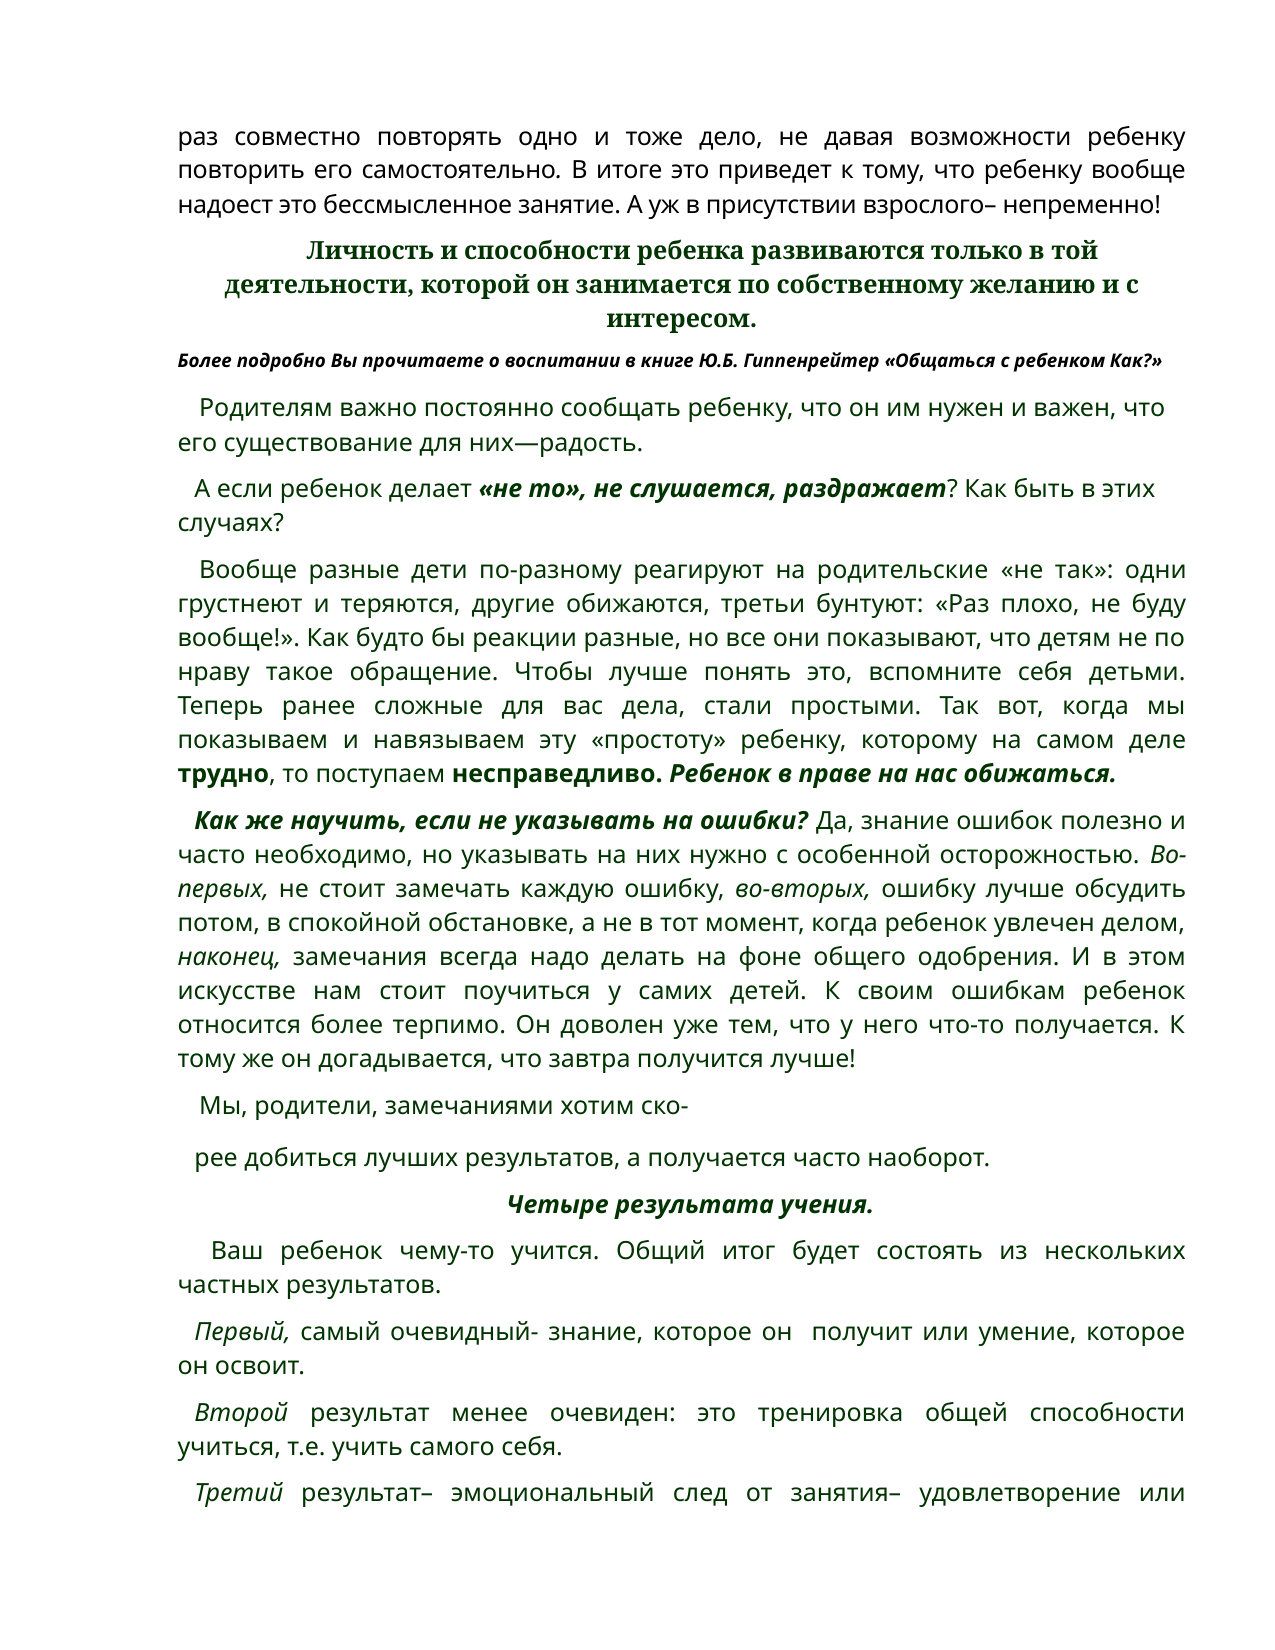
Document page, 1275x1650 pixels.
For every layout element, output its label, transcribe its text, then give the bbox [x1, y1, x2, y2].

text Мы, родители, замечаниями хотим ско- [177, 1087, 1186, 1121]
text Четыре результата учения. [177, 1186, 1186, 1221]
text рее добиться лучших результатов, а получается часто наоборот. [177, 1140, 1186, 1174]
text Ваш ребенок чему-то учится. Общий итог будет состоять из нескольких частных результатов. [177, 1233, 1186, 1301]
text Более подробно Вы прочитаете о воспитании в книге Ю.Б. Гиппенрейтер «Общаться с ребенком Как?» [177, 347, 1186, 373]
text А если ребенок делает «не то», не слушается, раздражает? Как быть в этих случаях? [177, 471, 1186, 539]
text Второй результат менее очевиден: это тренировка общей способности учиться, т.е. учить самого себя. [177, 1394, 1186, 1462]
text Родителям важно постоянно сообщать ребенку, что он им нужен и важен, что его существование для них—радость. [177, 390, 1186, 458]
text Вообще разные дети по-разному реагируют на родительские «не так»: одни грустнеют и теряются, другие обижаются, третьи бунтуют: «Раз плохо, не буду вообще!». Как будто бы реакции разные, но все они показывают, что детям не по нраву такое обращение. Чтобы лучше понять это, вспомните себя детьми. Теперь ранее сложные для вас дела, стали простыми. Так вот, когда мы показываем и навязываем эту «простоту» ребенку, которому на самом деле трудно, то поступаем несправедливо. Ребенок в праве на нас обижаться. [177, 551, 1186, 790]
text Личность и способности ребенка развиваются только в той деятельности, которой он занимается по собственному желанию и с интересом. [177, 233, 1186, 335]
text Первый, самый очевидный- знание, которое он получит или умение, которое он освоит. [177, 1314, 1186, 1382]
text Как же научить, если не указывать на ошибки? Да, знание ошибок полезно и часто необходимо, но указывать на них нужно с особенной осторожностью. Во-первых, не стоит замечать каждую ошибку, во-вторых, ошибку лучше обсудить потом, в спокойной обстановке, а не в тот момент, когда ребенок увлечен делом, наконец, замечания всегда надо делать на фоне общего одобрения. И в этом искусстве нам стоит поучиться у самих детей. К своим ошибкам ребенок относится более терпимо. Он доволен уже тем, что у него что-то получается. К тому же он догадывается, что завтра получится лучше! [177, 802, 1186, 1075]
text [177, 118, 1186, 220]
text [177, 1475, 1186, 1509]
